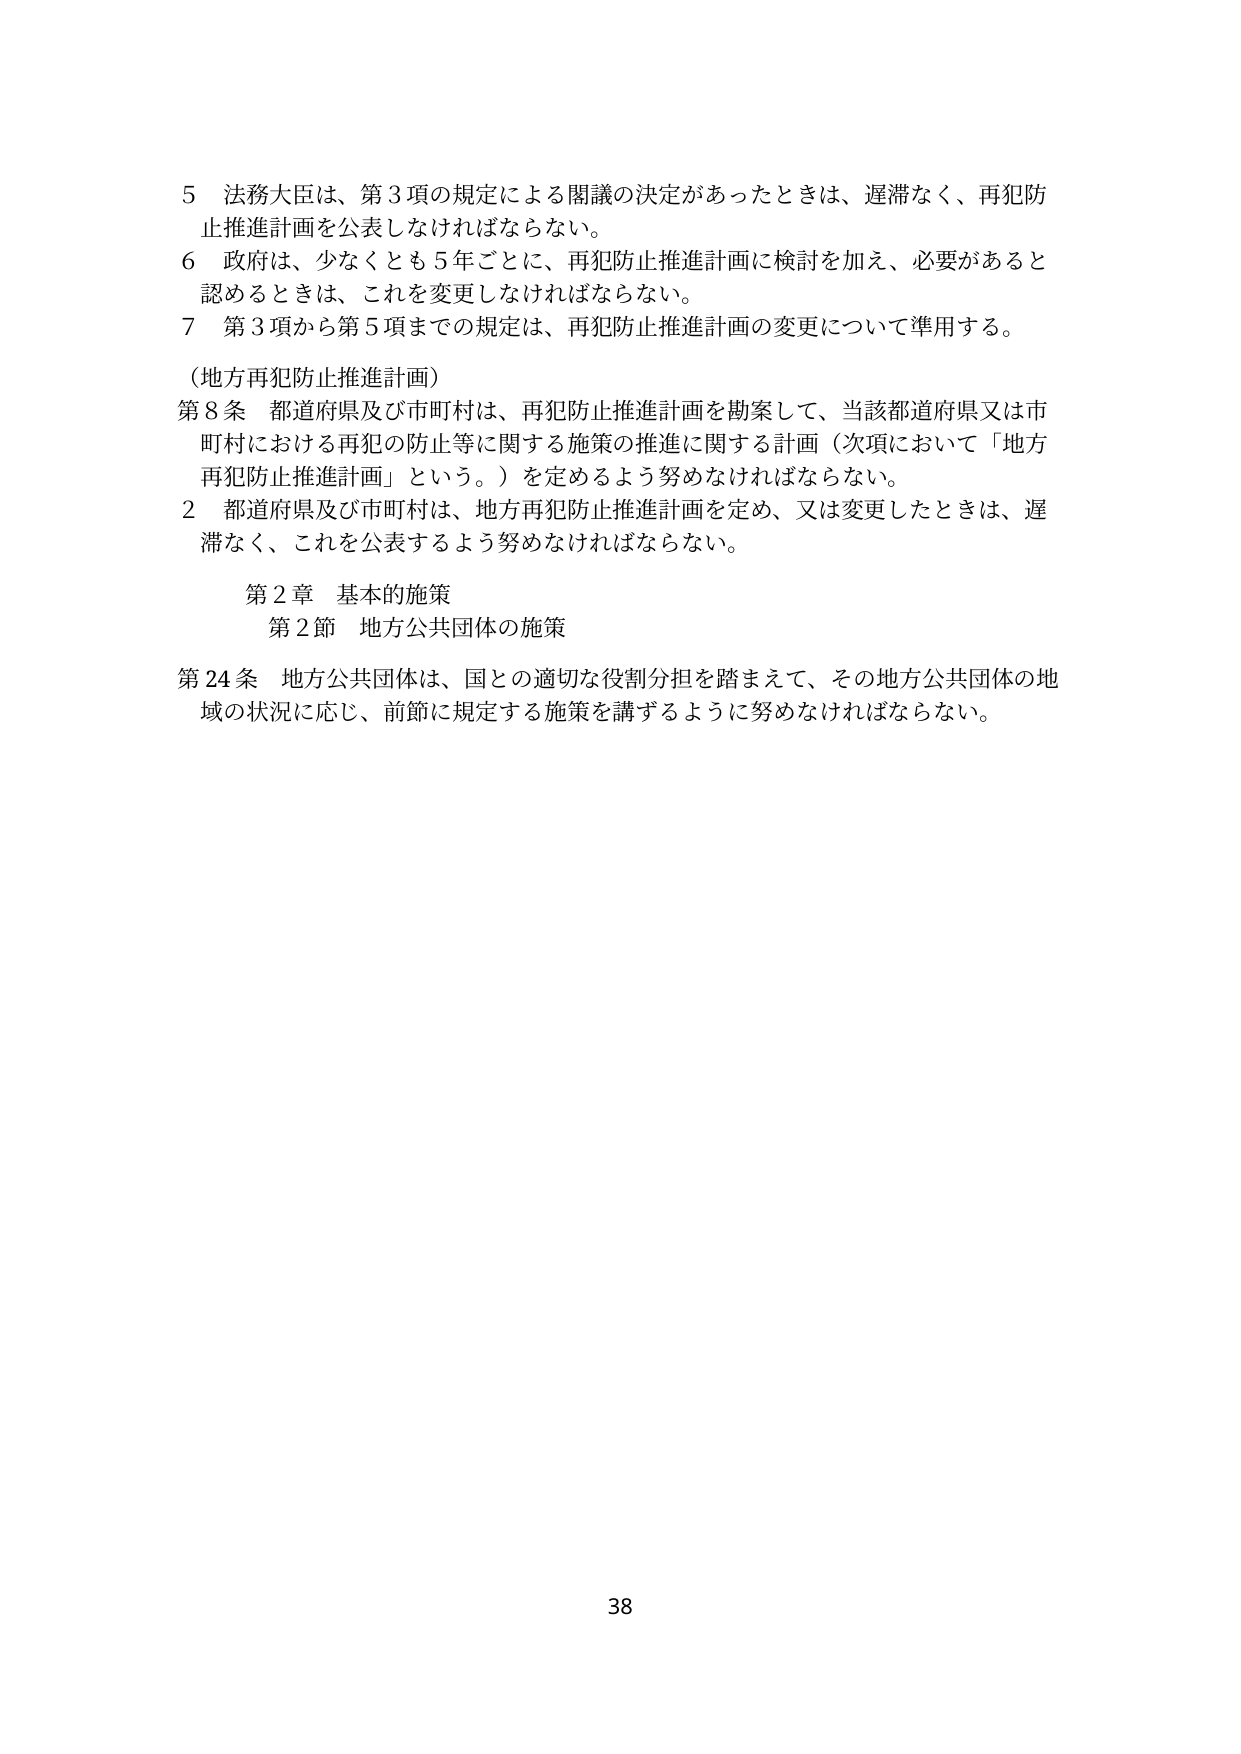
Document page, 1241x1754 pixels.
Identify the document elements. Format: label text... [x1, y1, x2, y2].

text 第２節 地方公共団体の施策 [199, 610, 1063, 643]
text ５ 法務大臣は、第３項の規定による閣議の決定があったときは、遅滞なく、再犯防止推進計画を公表しなければならない。 [177, 177, 1063, 243]
text ６ 政府は、少なくとも５年ごとに、再犯防止推進計画に検討を加え、必要があると認めるときは、これを変更しなければならない。 [177, 243, 1063, 309]
text ７ 第３項から第５項までの規定は、再犯防止推進計画の変更について準用する。 [177, 309, 1063, 342]
text ２ 都道府県及び市町村は、地方再犯防止推進計画を定め、又は変更したときは、遅滞なく、これを公表するよう努めなければならない。 [177, 492, 1063, 558]
text 第２章 基本的施策 [199, 577, 1063, 610]
text 第24条 地方公共団体は、国との適切な役割分担を踏まえて、その地方公共団体の地域の状況に応じ、前節に規定する施策を講ずるように努めなければならない。 [177, 661, 1063, 727]
text 第８条 都道府県及び市町村は、再犯防止推進計画を勘案して、当該都道府県又は市町村における再犯の防止等に関する施策の推進に関する計画（次項において「地方再犯防止推進計画」という。）を定めるよう努めなければならない。 [177, 393, 1063, 492]
text （地方再犯防止推進計画） [177, 361, 1063, 393]
